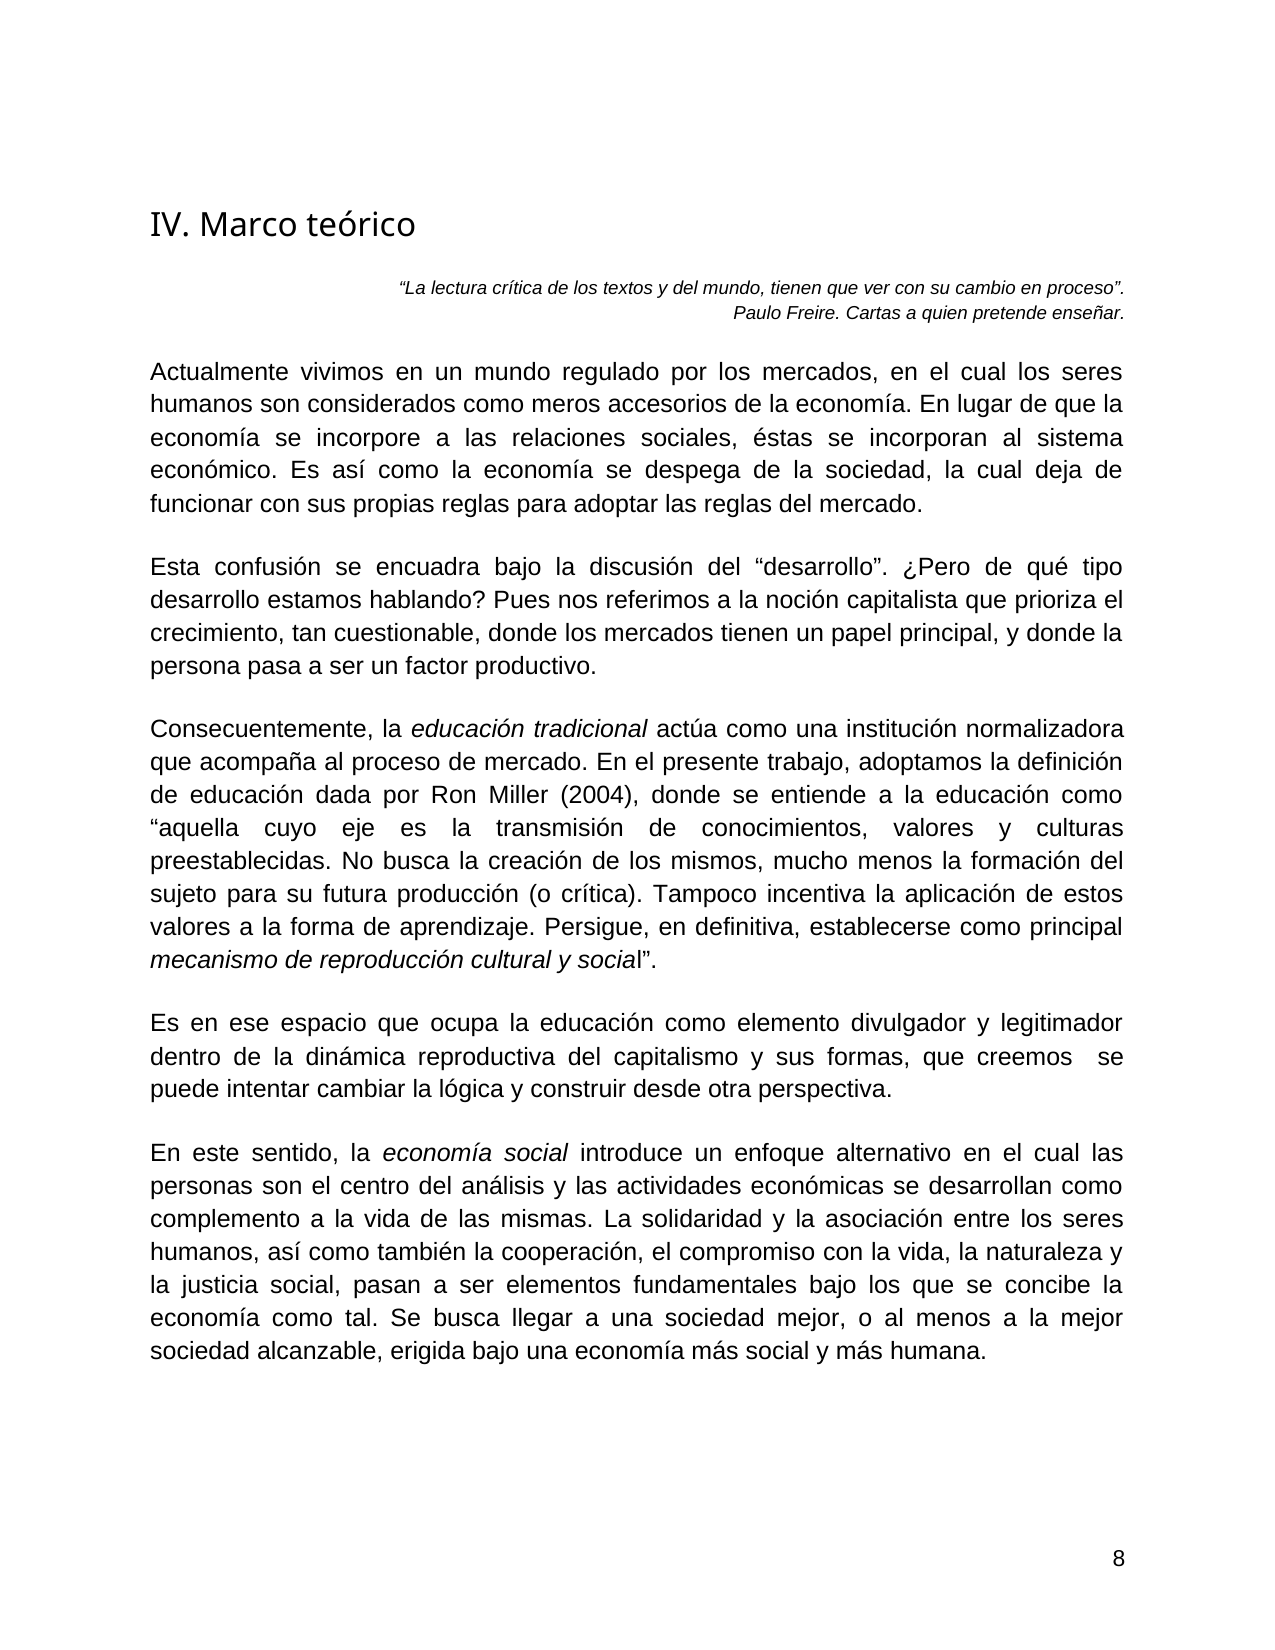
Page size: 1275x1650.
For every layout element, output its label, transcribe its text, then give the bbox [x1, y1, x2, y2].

text Actualmente vivimos en un mundo regulado por los mercados, en el cual los seres humanos son considerados como meros accesorios de la economía. En lugar de que la economía se incorpore a las relaciones sociales, éstas se incorporan al sistema económico. Es así como la economía se despega de la sociedad, la cual deja de funcionar con sus propias reglas para adoptar las reglas del mercado. [150, 356, 1125, 517]
text Consecuentemente, la educación tradicional actúa como una institución normalizadora que acompaña al proceso de mercado. En el presente trabajo, adoptamos la definición de educación dada por Ron Miller (2004), donde se entiende a la educación como “aquella cuyo eje es la transmisión de conocimientos, valores y culturas preestablecidas. No busca la creación de los mismos, mucho menos la formación del sujeto para su futura producción (o crítica). Tampoco incentiva la aplicación de estos valores a la forma de aprendizaje. Persigue, en definitiva, establecerse como principal mecanismo de reproducción cultural y social”. [150, 714, 1125, 974]
text En este sentido, la economía social introduce un enfoque alternativo en el cual las personas son el centro del análisis y las actividades económicas se desarrollan como complemento a la vida de las mismas. La solidaridad y la asociación entre los seres humanos, así como también la cooperación, el compromiso con la vida, la naturaleza y la justicia social, pasan a ser elementos fundamentales bajo los que se concibe la economía como tal. Se busca llegar a una sociedad mejor, o al menos a la mejor sociedad alcanzable, erigida bajo una economía más social y más humana. [150, 1138, 1125, 1364]
text Esta confusión se encuadra bajo la discusión del “desarrollo”. ¿Pero de qué tipo desarrollo estamos hablando? Pues nos referimos a la noción capitalista que prioriza el crecimiento, tan cuestionable, donde los mercados tienen un papel principal, y donde la persona pasa a ser un factor productivo. [150, 552, 1125, 679]
subtitle IV. Marco teórico [150, 201, 1125, 246]
text Paulo Freire. Cartas a quien pretende enseñar. [150, 301, 1125, 323]
text “La lectura crítica de los textos y del mundo, tienen que ver con su cambio en proceso”. [150, 277, 1125, 298]
text Es en ese espacio que ocupa la educación como elemento divulgador y legitimador dentro de la dinámica reproductiva del capitalismo y sus formas, que creemos se puede intentar cambiar la lógica y construir desde otra perspectiva. [150, 1008, 1125, 1103]
